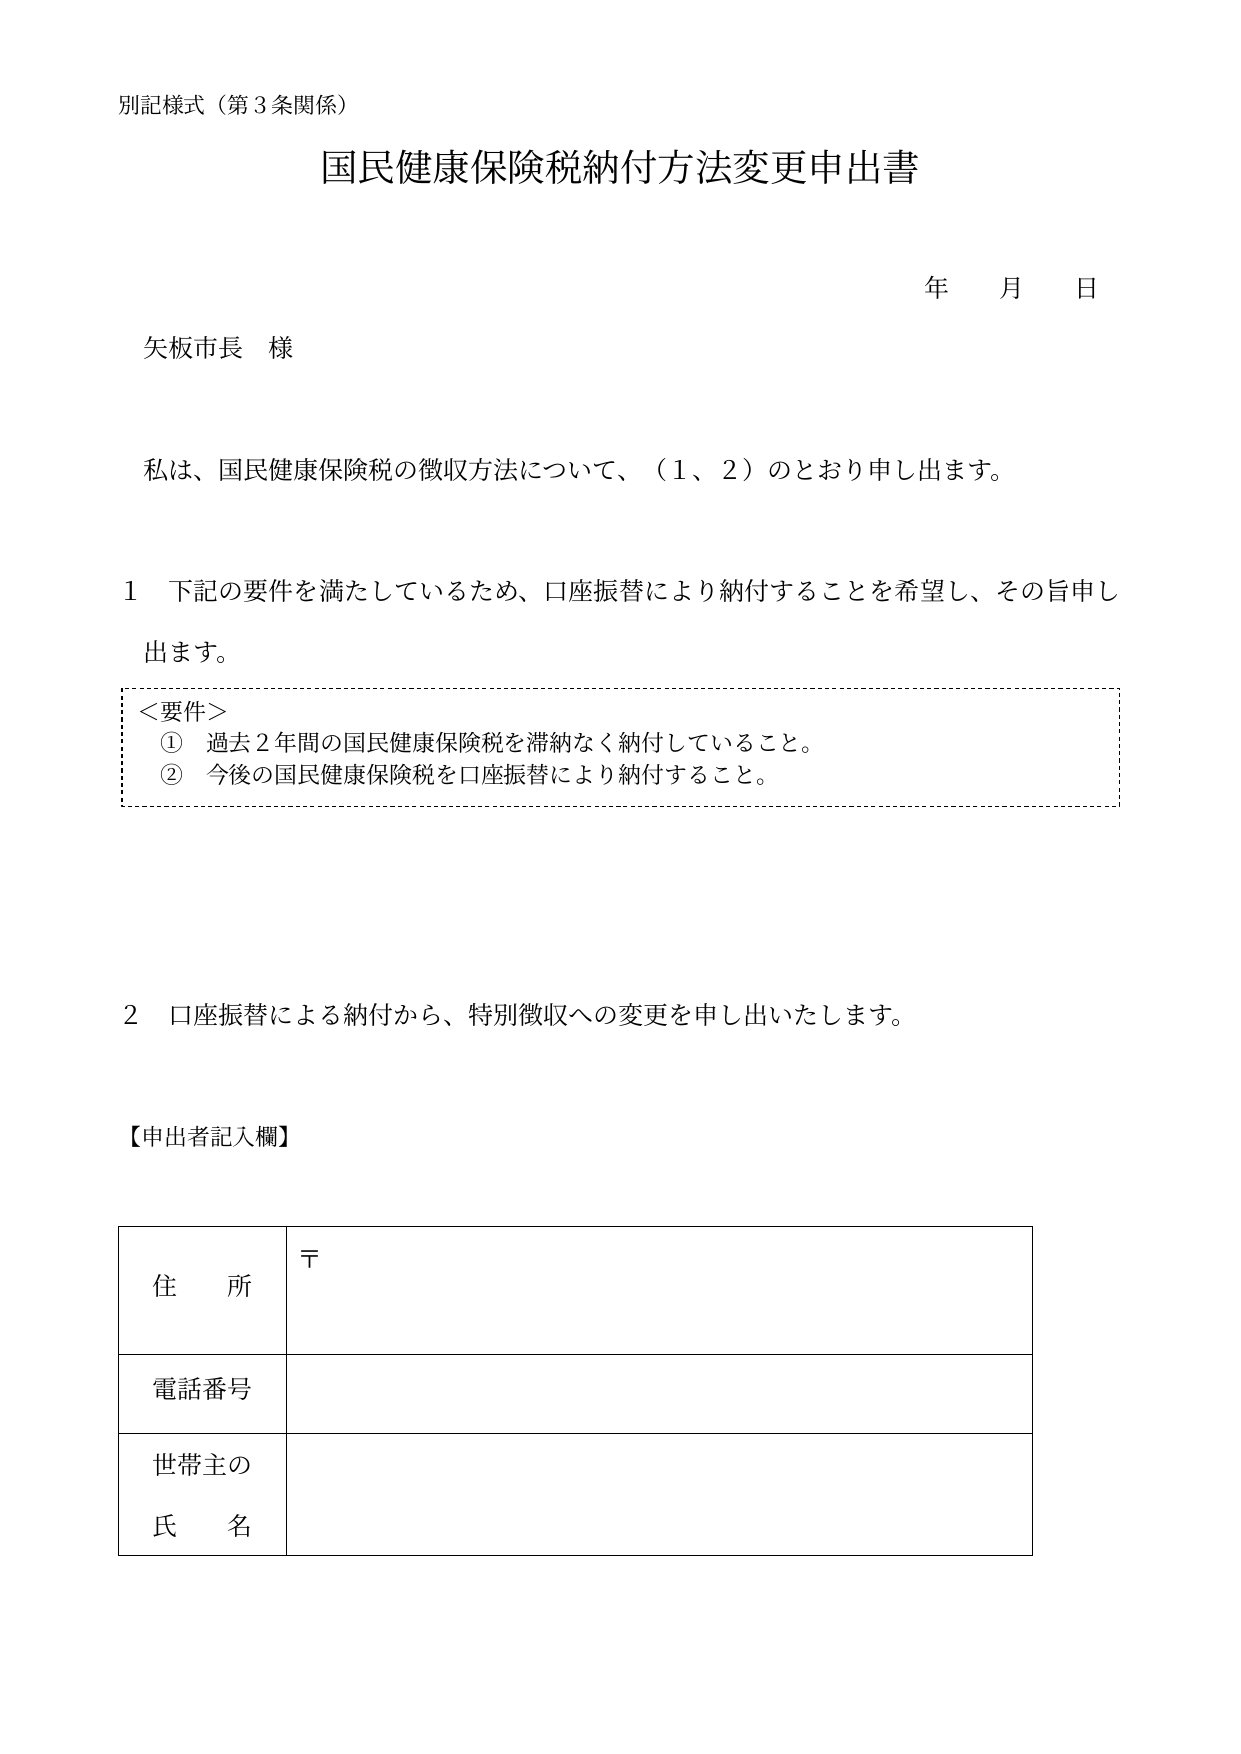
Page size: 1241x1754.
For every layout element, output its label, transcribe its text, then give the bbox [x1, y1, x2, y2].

table_header 住 所 [119, 1227, 286, 1354]
table_cell 電話番号 [119, 1355, 286, 1432]
text １ 下記の要件を満たしているため、口座振替により納付することを希望し、その旨申し出ます。 [118, 559, 1122, 681]
table_cell 世帯主の 氏 名 [119, 1434, 286, 1555]
text 【申出者記入欄】 [118, 1105, 1122, 1166]
text 年 月 日 [118, 256, 1099, 317]
text 国民健康保険税納付方法変更申出書 [118, 135, 1122, 196]
text 私は、国民健康保険税の徴収方法について、（１、２）のとおり申し出ます。 [118, 438, 1122, 499]
table_cell [287, 1434, 1032, 1555]
text ２ 口座振替による納付から、特別徴収への変更を申し出いたします。 [118, 984, 1122, 1044]
table_cell [287, 1355, 1032, 1432]
table_header 〒 [287, 1227, 1032, 1354]
text 矢板市長 様 [118, 317, 1122, 377]
